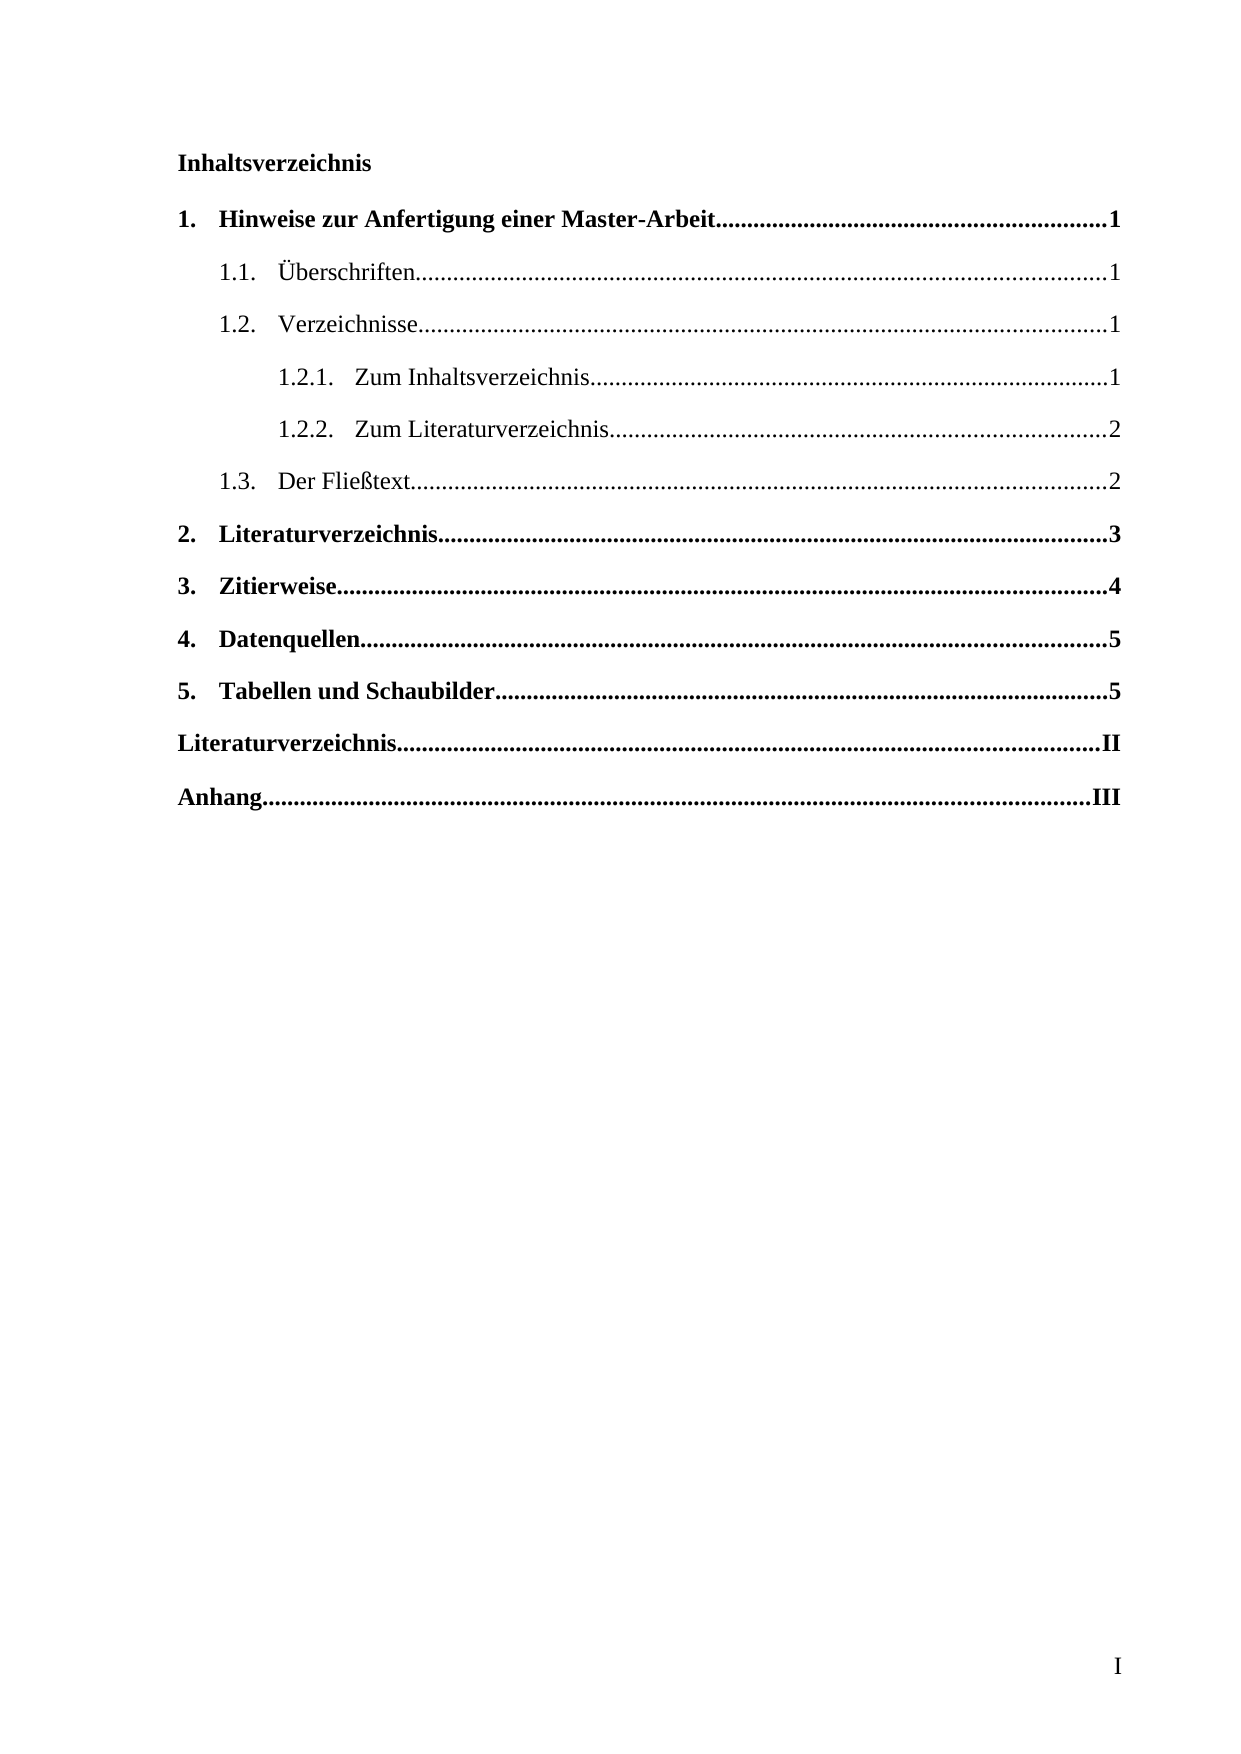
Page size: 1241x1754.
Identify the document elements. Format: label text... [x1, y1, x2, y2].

text 2. Literaturverzeichnis 3 [177, 519, 1122, 548]
text Literaturverzeichnis II [177, 728, 1122, 757]
text Inhaltsverzeichnis [177, 148, 1122, 176]
text 3. Zitierweise 4 [177, 571, 1122, 600]
text 1. Hinweise zur Anfertigung einer Master-Arbeit 1 [177, 204, 1122, 233]
text 4. Datenquellen 5 [177, 624, 1122, 652]
text 1.2. Verzeichnisse 1 [218, 309, 1122, 338]
text 1.3. Der Fließtext 2 [218, 466, 1122, 495]
text 1.2.1. Zum Inhaltsverzeichnis 1 [278, 362, 1122, 390]
text Anhang III [177, 782, 1122, 811]
text 1.2.2. Zum Literaturverzeichnis 2 [278, 414, 1122, 443]
text 1.1. Überschriften 1 [218, 257, 1122, 286]
text 5. Tabellen und Schaubilder 5 [177, 676, 1122, 705]
